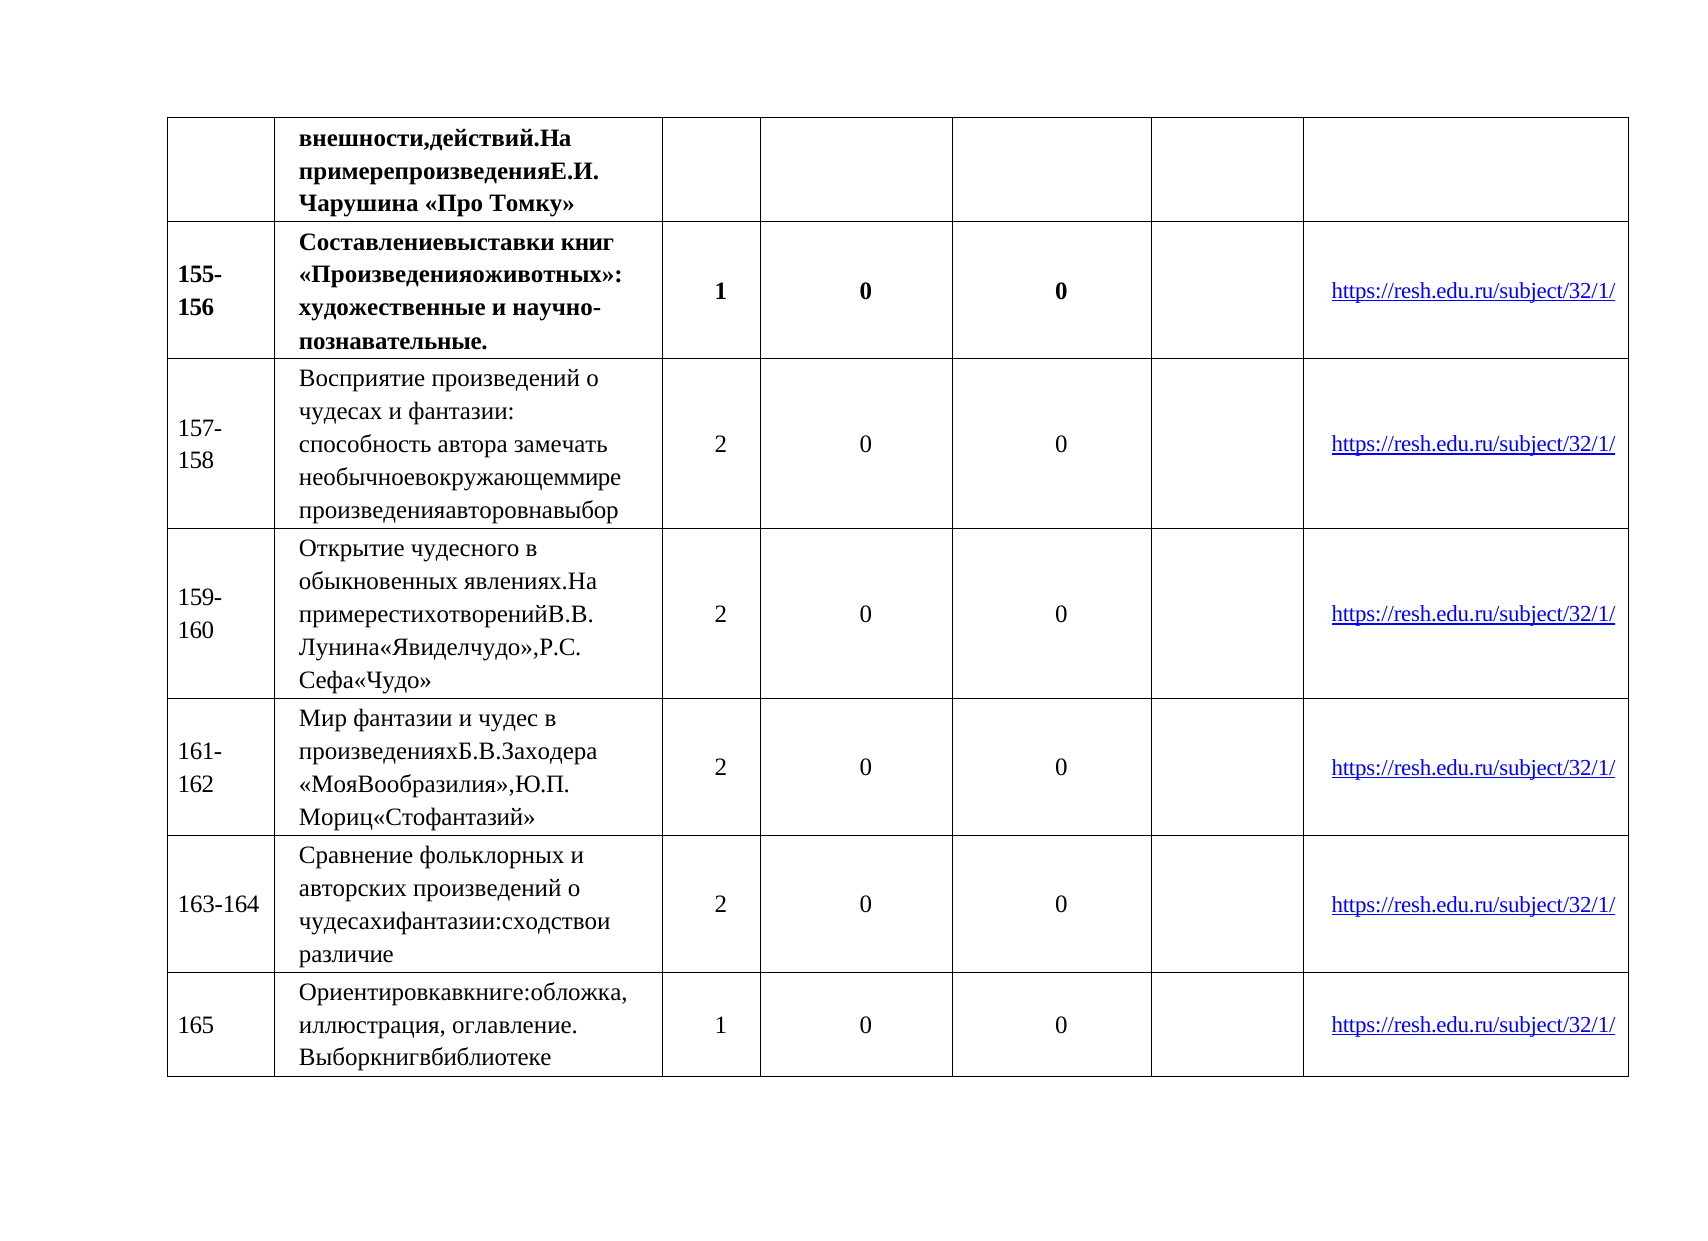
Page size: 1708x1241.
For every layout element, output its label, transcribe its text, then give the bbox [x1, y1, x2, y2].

table_cell 155- 156 [168, 222, 274, 358]
table_cell 1 [663, 973, 760, 1076]
table_cell Составлениевыставки книг «Произведенияоживотных»: художественные и научно- познавательные. [275, 222, 662, 358]
table_cell https://resh.edu.ru/subject/32/1/ [1304, 359, 1628, 528]
table_cell 2 [663, 836, 760, 972]
table_cell Сравнение фольклорных и авторских произведений о чудесахифантазии:сходствои различие [275, 836, 662, 972]
table_header [953, 118, 1151, 221]
table_cell 0 [761, 222, 952, 358]
table_cell Ориентировкавкниге:обложка, иллюстрация, оглавление. Выборкнигвбиблиотеке [275, 973, 662, 1076]
table_cell Открытие чудесного в обыкновенных явлениях.На примерестихотворенийВ.В. Лунина«Явиделчудо»,Р.С. Сефа«Чудо» [275, 529, 662, 698]
table_cell [1152, 222, 1303, 358]
table_cell https://resh.edu.ru/subject/32/1/ [1304, 699, 1628, 835]
table_cell 1 [663, 222, 760, 358]
table_cell 0 [761, 836, 952, 972]
table_cell 159- 160 [168, 529, 274, 698]
table_header [663, 118, 760, 221]
table_cell 0 [953, 359, 1151, 528]
table_cell Мир фантазии и чудес в произведенияхБ.В.Заходера «МояВообразилия»,Ю.П. Мориц«Стофантазий» [275, 699, 662, 835]
table_cell [1152, 699, 1303, 835]
table_cell https://resh.edu.ru/subject/32/1/ [1304, 836, 1628, 972]
table_cell 0 [761, 529, 952, 698]
table_cell https://resh.edu.ru/subject/32/1/ [1304, 529, 1628, 698]
table_cell [1152, 529, 1303, 698]
table_cell [1152, 973, 1303, 1076]
table_cell 157- 158 [168, 359, 274, 528]
table_cell 0 [761, 699, 952, 835]
table_cell 0 [953, 529, 1151, 698]
table_cell 0 [953, 973, 1151, 1076]
table_header [168, 118, 274, 221]
table_cell https://resh.edu.ru/subject/32/1/ [1304, 222, 1628, 358]
table_cell 2 [663, 529, 760, 698]
table_cell 161- 162 [168, 699, 274, 835]
table_cell 165 [168, 973, 274, 1076]
table_cell https://resh.edu.ru/subject/32/1/ [1304, 973, 1628, 1076]
table_cell [1152, 359, 1303, 528]
table_header [1152, 118, 1303, 221]
table_header внешности,действий.На примерепроизведенияЕ.И. Чарушина «Про Томку» [275, 118, 662, 221]
table_cell 0 [953, 222, 1151, 358]
table_cell 0 [953, 836, 1151, 972]
table_cell Восприятие произведений о чудесах и фантазии: способность автора замечать необычноевокружающеммире произведенияавторовнавыбор [275, 359, 662, 528]
table_cell 0 [953, 699, 1151, 835]
table_cell 2 [663, 359, 760, 528]
table_cell [1152, 836, 1303, 972]
table_cell 0 [761, 973, 952, 1076]
table_cell 163-164 [168, 836, 274, 972]
table_header [1304, 118, 1628, 221]
table_cell 0 [761, 359, 952, 528]
table_header [761, 118, 952, 221]
table_cell 2 [663, 699, 760, 835]
